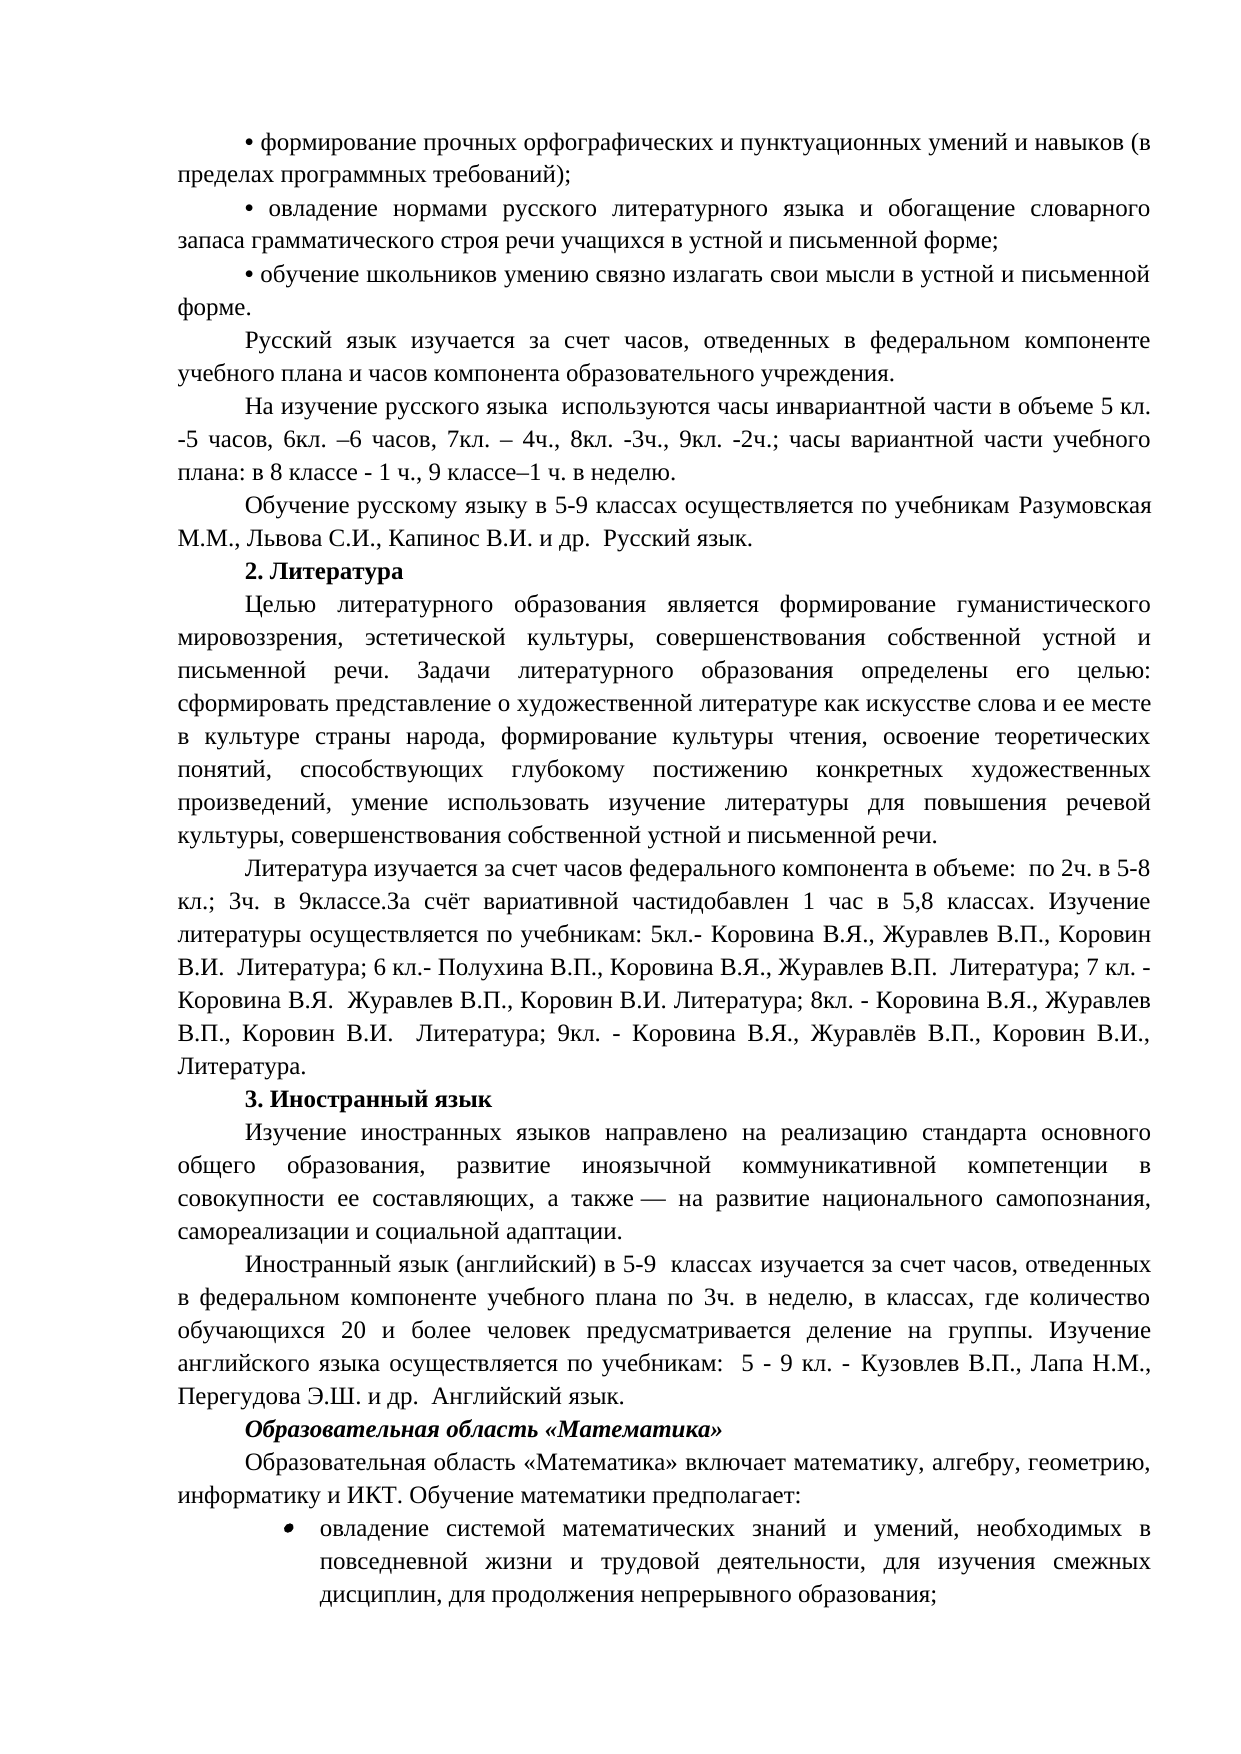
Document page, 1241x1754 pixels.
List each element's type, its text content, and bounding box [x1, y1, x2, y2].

text Изучение иностранных языков направлено на реализацию стандарта основного общего образования, развитие иноязычной коммуникативной компетенции в совокупности ее составляющих, а также — на развитие национального самопознания, самореализации и социальной адаптации. [177, 1117, 1152, 1245]
text 3. Иностранный язык [177, 1084, 1152, 1113]
list овладение системой математических знаний и умений, необходимых в повседневной жизни и трудовой деятельности, для изучения смежных дисциплин, для продолжения непрерывного образования; [282, 1513, 1152, 1608]
text Образовательная область «Математика» включает математику, алгебру, геометрию, информатику и ИКТ. Обучение математики предполагает: [177, 1447, 1152, 1509]
text • обучение школьников умению связно излагать свои мысли в устной и письменной форме. [177, 259, 1152, 320]
text 2. Литература [177, 556, 1152, 584]
text Целью литературного образования является формирование гуманистического мировоззрения, эстетической культуры, совершенствования собственной устной и письменной речи. Задачи литературного образования определены его целью: сформировать представление о художественной литературе как искусстве слова и ее месте в культуре страны народа, формирование культуры чтения, освоение теоретических понятий, способствующих глубокому постижению конкретных художественных произведений, умение использовать изучение литературы для повышения речевой культуры, совершенствования собственной устной и письменной речи. [177, 589, 1152, 849]
text На изучение русского языка используются часы инвариантной части в объеме 5 кл. -5 часов, 6кл. –6 часов, 7кл. – 4ч., 8кл. -3ч., 9кл. -2ч.; часы вариантной части учебного плана: в 8 классе - 1 ч., 9 классе–1 ч. в неделю. [177, 391, 1152, 486]
text Русский язык изучается за счет часов, отведенных в федеральном компоненте учебного плана и часов компонента образовательного учреждения. [177, 325, 1152, 386]
text • формирование прочных орфографических и пунктуационных умений и навыков (в пределах программных требований); [177, 127, 1152, 188]
text Образовательная область «Математика» [177, 1414, 1152, 1443]
text Обучение русскому языку в 5-9 классах осуществляется по учебникам Разумовская М.М., Львова С.И., Капинос В.И. и др. Русский язык. [177, 490, 1152, 552]
text Литература изучается за счет часов федерального компонента в объеме: по 2ч. в 5-8 кл.; 3ч. в 9классе.За счёт вариативной частидобавлен 1 час в 5,8 классах. Изучение литературы осуществляется по учебникам: 5кл.- Коровина В.Я., Журавлев В.П., Коровин В.И. Литература; 6 кл.- Полухина В.П., Коровина В.Я., Журавлев В.П. Литература; 7 кл. - Коровина В.Я. Журавлев В.П., Коровин В.И. Литература; 8кл. - Коровина В.Я., Журавлев В.П., Коровин В.И. Литература; 9кл. - Коровина В.Я., Журавлёв В.П., Коровин В.И., Литература. [177, 853, 1152, 1080]
text • овладение нормами русского литературного языка и обогащение словарного запаса грамматического строя речи учащихся в устной и письменной форме; [177, 193, 1152, 254]
text Иностранный язык (английский) в 5-9 классах изучается за счет часов, отведенных в федеральном компоненте учебного плана по 3ч. в неделю, в классах, где количество обучающихся 20 и более человек предусматривается деление на группы. Изучение английского языка осуществляется по учебникам: 5 - 9 кл. - Кузовлев В.П., Лапа Н.М., Перегудова Э.Ш. и др. Английский язык. [177, 1249, 1152, 1410]
